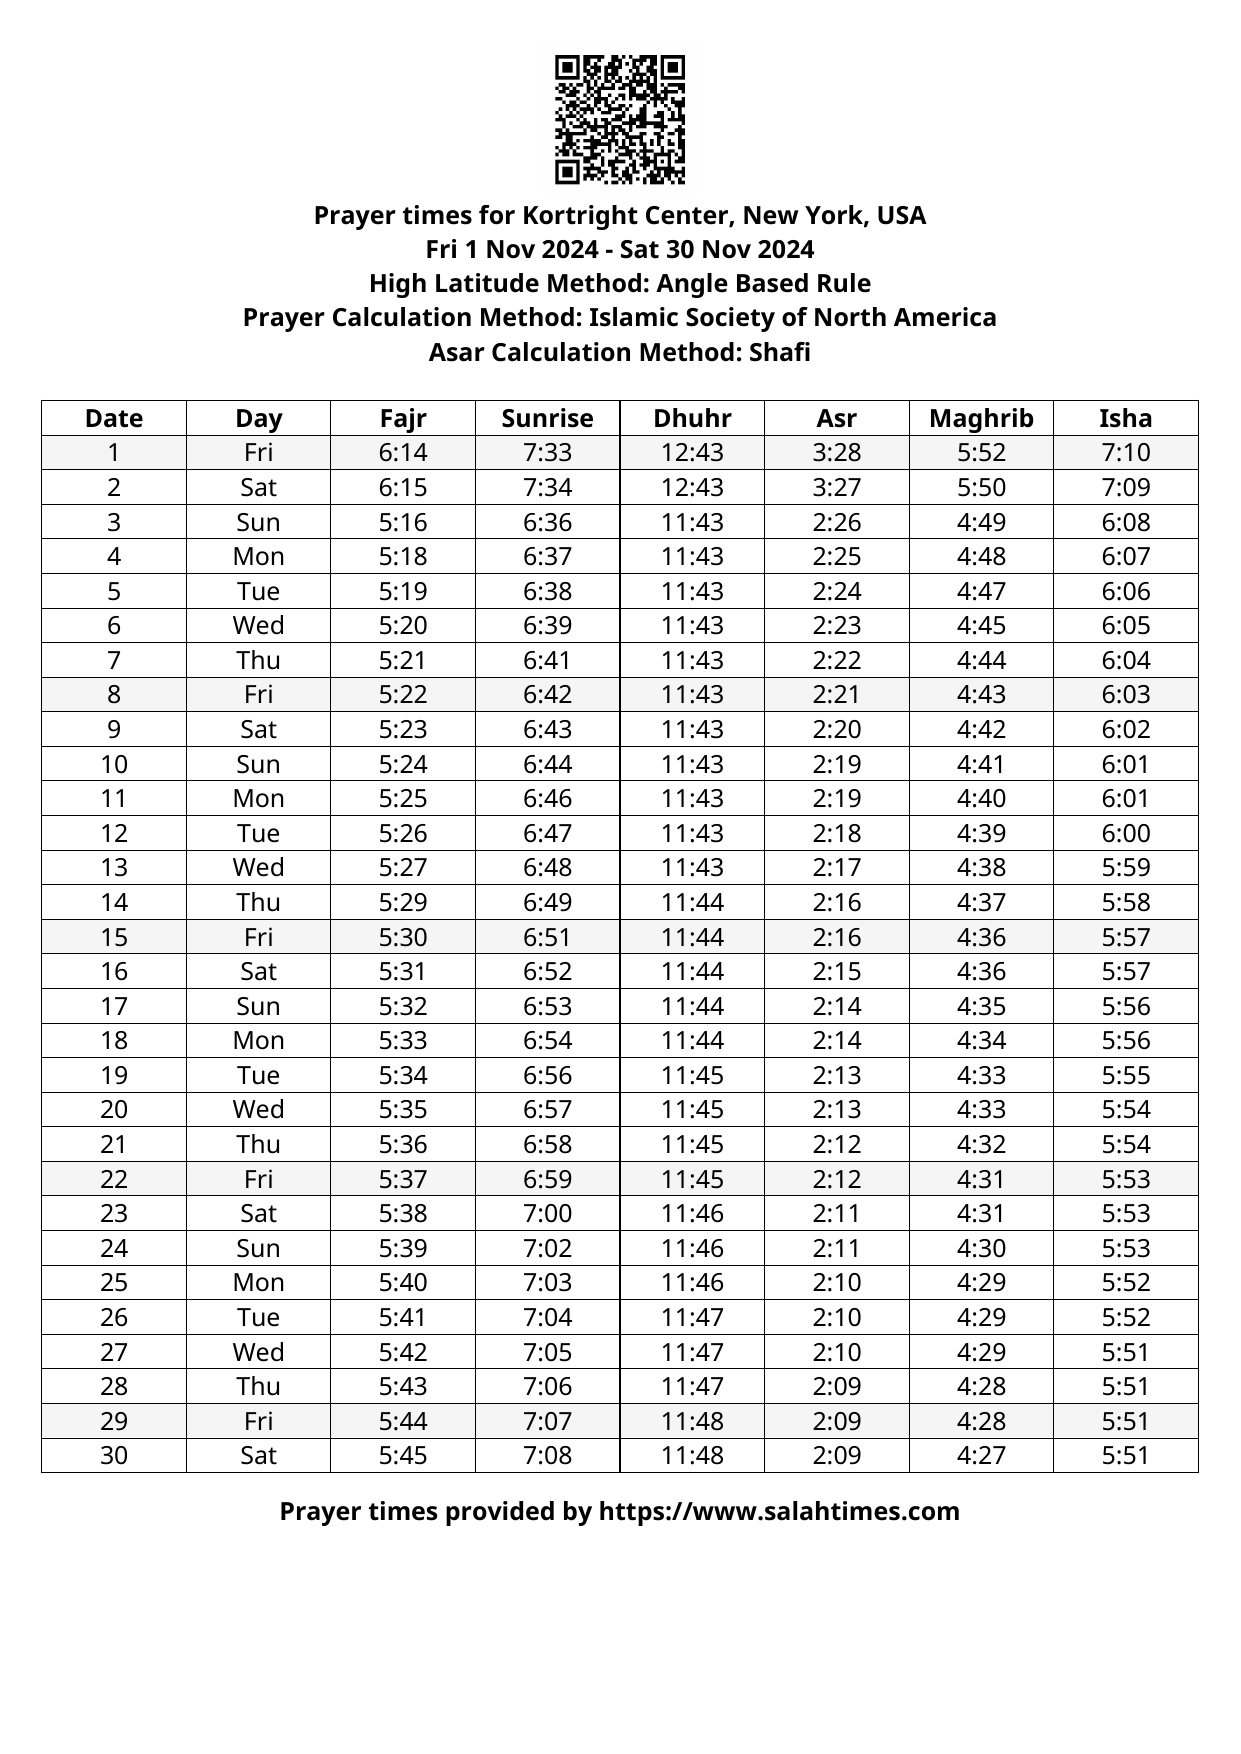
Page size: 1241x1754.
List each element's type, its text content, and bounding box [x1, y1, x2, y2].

table_cell 11:47 [621, 1335, 764, 1368]
table_cell 5:21 [331, 643, 475, 677]
table_cell 6:41 [476, 643, 619, 677]
text Fri 1 Nov 2024 - Sat 30 Nov 2024 [42, 232, 1198, 266]
table_cell 12:43 [621, 436, 764, 469]
table_cell 4:39 [910, 816, 1053, 849]
table_cell 7:07 [476, 1404, 619, 1437]
table_cell 3:28 [765, 436, 909, 469]
table_cell 6:05 [1054, 609, 1198, 642]
table_cell 2:24 [765, 574, 909, 607]
table_cell Sat [187, 470, 330, 504]
table_cell 6 [42, 609, 186, 642]
table_cell Wed [187, 1093, 330, 1126]
table_cell Mon [187, 539, 330, 573]
table_cell 5:52 [910, 436, 1053, 469]
table_cell Thu [187, 1369, 330, 1403]
table_cell 6:01 [1054, 747, 1198, 780]
table_cell 15 [42, 920, 186, 953]
table_cell Fri [187, 436, 330, 469]
table_cell 2:15 [765, 954, 909, 988]
table_cell 3:27 [765, 470, 909, 504]
table_cell 14 [42, 885, 186, 919]
table_cell 4:29 [910, 1335, 1053, 1368]
table_cell 5:33 [331, 1024, 475, 1057]
table_cell 5:57 [1054, 954, 1198, 988]
table_cell 11:48 [621, 1439, 764, 1472]
table_cell 5:26 [331, 816, 475, 849]
table_cell 2:16 [765, 885, 909, 919]
table_cell 11:43 [621, 643, 764, 677]
table_cell 2:19 [765, 781, 909, 815]
table_cell 11:44 [621, 920, 764, 953]
table_cell 6:46 [476, 781, 619, 815]
table_cell 2:22 [765, 643, 909, 677]
table_cell 5:54 [1054, 1093, 1198, 1126]
text High Latitude Method: Angle Based Rule [42, 266, 1198, 300]
table_cell 28 [42, 1369, 186, 1403]
table_cell 5:22 [331, 678, 475, 711]
table_cell 4:30 [910, 1231, 1053, 1264]
table_cell 5:56 [1054, 1024, 1198, 1057]
table_cell 11:43 [621, 781, 764, 815]
table_cell 4:33 [910, 1058, 1053, 1092]
table_cell 4:29 [910, 1266, 1053, 1299]
table_cell 23 [42, 1196, 186, 1230]
table_cell 6:51 [476, 920, 619, 953]
table_cell 6:42 [476, 678, 619, 711]
table_header Sunrise [476, 401, 619, 434]
table_cell 4:36 [910, 920, 1053, 953]
table_cell 5:37 [331, 1162, 475, 1195]
table_cell 4:49 [910, 505, 1053, 538]
table_cell 5 [42, 574, 186, 607]
table_cell 17 [42, 989, 186, 1022]
table_cell 21 [42, 1127, 186, 1161]
table_cell 6:36 [476, 505, 619, 538]
table_cell 5:50 [910, 470, 1053, 504]
table_cell 19 [42, 1058, 186, 1092]
table_cell Tue [187, 1058, 330, 1092]
table_cell Wed [187, 609, 330, 642]
table_header Isha [1054, 401, 1198, 434]
table_header Date [42, 401, 186, 434]
table_cell Thu [187, 1127, 330, 1161]
table_cell 6:47 [476, 816, 619, 849]
table_header Dhuhr [621, 401, 764, 434]
table_cell 11:47 [621, 1369, 764, 1403]
table_cell 2:12 [765, 1127, 909, 1161]
table_cell 5:52 [1054, 1300, 1198, 1334]
table_cell 7:34 [476, 470, 619, 504]
table_cell 11:43 [621, 747, 764, 780]
text Prayer times for Kortright Center, New York, USA [42, 198, 1198, 232]
table_cell 12 [42, 816, 186, 849]
table_cell 4:29 [910, 1300, 1053, 1334]
table_cell 11:44 [621, 989, 764, 1022]
table_cell 5:51 [1054, 1404, 1198, 1437]
table_cell 4:33 [910, 1093, 1053, 1126]
table_cell 5:34 [331, 1058, 475, 1092]
table_cell 2:09 [765, 1404, 909, 1437]
table_cell 2:17 [765, 851, 909, 884]
table_header Fajr [331, 401, 475, 434]
table_cell Sun [187, 1231, 330, 1264]
table_cell Sun [187, 989, 330, 1022]
table_cell 2:10 [765, 1266, 909, 1299]
table_cell 5:18 [331, 539, 475, 573]
table_cell 5:59 [1054, 851, 1198, 884]
table_cell 12:43 [621, 470, 764, 504]
table_cell 6:06 [1054, 574, 1198, 607]
table_cell 11 [42, 781, 186, 815]
table_cell 6:49 [476, 885, 619, 919]
table_cell 6:37 [476, 539, 619, 573]
table_cell 5:24 [331, 747, 475, 780]
table_cell 11:45 [621, 1093, 764, 1126]
table_cell 2:14 [765, 989, 909, 1022]
table_cell 2:11 [765, 1196, 909, 1230]
table_cell 4:44 [910, 643, 1053, 677]
table_cell 4:36 [910, 954, 1053, 988]
table_cell 11:44 [621, 954, 764, 988]
table_cell 18 [42, 1024, 186, 1057]
table_cell 11:46 [621, 1231, 764, 1264]
table_cell 6:54 [476, 1024, 619, 1057]
table_header Day [187, 401, 330, 434]
table_cell 2:11 [765, 1231, 909, 1264]
table_cell 5:53 [1054, 1162, 1198, 1195]
table_cell 6:52 [476, 954, 619, 988]
table_cell Sun [187, 505, 330, 538]
table_cell 5:51 [1054, 1369, 1198, 1403]
table_cell 4:38 [910, 851, 1053, 884]
table_cell 5:29 [331, 885, 475, 919]
table_cell 6:04 [1054, 643, 1198, 677]
table_cell 4:31 [910, 1196, 1053, 1230]
table_cell 4:37 [910, 885, 1053, 919]
table_cell 11:46 [621, 1266, 764, 1299]
table_cell 5:58 [1054, 885, 1198, 919]
table_cell 6:02 [1054, 712, 1198, 746]
table_cell 5:52 [1054, 1266, 1198, 1299]
table_cell 2:18 [765, 816, 909, 849]
table_cell 2:14 [765, 1024, 909, 1057]
table_cell 11:43 [621, 816, 764, 849]
table_cell 2:25 [765, 539, 909, 573]
table_cell 4:45 [910, 609, 1053, 642]
table_cell 11:43 [621, 539, 764, 573]
table_cell 6:48 [476, 851, 619, 884]
table_cell Tue [187, 816, 330, 849]
table_cell 4:48 [910, 539, 1053, 573]
table_cell 6:15 [331, 470, 475, 504]
table_cell 2:16 [765, 920, 909, 953]
table_cell 5:20 [331, 609, 475, 642]
table_cell 5:53 [1054, 1231, 1198, 1264]
table_cell 6:39 [476, 609, 619, 642]
table_cell Wed [187, 851, 330, 884]
table_cell 5:51 [1054, 1335, 1198, 1368]
table_cell 11:45 [621, 1127, 764, 1161]
table_cell 4:35 [910, 989, 1053, 1022]
table_cell 6:59 [476, 1162, 619, 1195]
table_cell 6:57 [476, 1093, 619, 1126]
table_cell 5:43 [331, 1369, 475, 1403]
table_cell 26 [42, 1300, 186, 1334]
table_header Asr [765, 401, 909, 434]
table_cell 6:00 [1054, 816, 1198, 849]
table_cell 5:54 [1054, 1127, 1198, 1161]
table_cell 22 [42, 1162, 186, 1195]
table_cell 5:45 [331, 1439, 475, 1472]
table_cell 11:43 [621, 712, 764, 746]
table_cell 13 [42, 851, 186, 884]
table_header Maghrib [910, 401, 1053, 434]
table_cell 30 [42, 1439, 186, 1472]
table_cell 5:16 [331, 505, 475, 538]
table_cell 25 [42, 1266, 186, 1299]
table_cell 6:08 [1054, 505, 1198, 538]
table_cell 5:42 [331, 1335, 475, 1368]
table_cell Tue [187, 1300, 330, 1334]
table_cell 4:27 [910, 1439, 1053, 1472]
table_cell 6:43 [476, 712, 619, 746]
table_cell 7:33 [476, 436, 619, 469]
table_cell 24 [42, 1231, 186, 1264]
text Prayer Calculation Method: Islamic Society of North America [42, 300, 1198, 334]
table_cell 6:44 [476, 747, 619, 780]
table_cell 5:25 [331, 781, 475, 815]
table_cell 7:02 [476, 1231, 619, 1264]
table_cell 6:53 [476, 989, 619, 1022]
table_cell 11:47 [621, 1300, 764, 1334]
table_cell Sat [187, 1196, 330, 1230]
table_cell 1 [42, 436, 186, 469]
table_cell 2:26 [765, 505, 909, 538]
table_cell 9 [42, 712, 186, 746]
table_cell 5:30 [331, 920, 475, 953]
table_cell 4 [42, 539, 186, 573]
table_cell 5:56 [1054, 989, 1198, 1022]
table_cell 11:46 [621, 1196, 764, 1230]
table_cell Wed [187, 1335, 330, 1368]
table_cell 6:07 [1054, 539, 1198, 573]
table_cell 11:45 [621, 1058, 764, 1092]
table_cell 2:10 [765, 1335, 909, 1368]
table_cell 4:28 [910, 1404, 1053, 1437]
table_cell 4:34 [910, 1024, 1053, 1057]
table_cell 5:41 [331, 1300, 475, 1334]
table_cell 5:40 [331, 1266, 475, 1299]
table_cell 7 [42, 643, 186, 677]
table_cell 5:57 [1054, 920, 1198, 953]
table_cell 2:21 [765, 678, 909, 711]
table_cell 2:12 [765, 1162, 909, 1195]
table_cell 5:38 [331, 1196, 475, 1230]
table_cell 5:53 [1054, 1196, 1198, 1230]
table_cell 5:35 [331, 1093, 475, 1126]
table_cell 4:43 [910, 678, 1053, 711]
table_cell Mon [187, 1266, 330, 1299]
table_cell 4:32 [910, 1127, 1053, 1161]
table_cell 7:08 [476, 1439, 619, 1472]
table_cell 11:43 [621, 609, 764, 642]
table_cell 7:09 [1054, 470, 1198, 504]
table_cell 7:05 [476, 1335, 619, 1368]
picture [542, 41, 699, 198]
table_cell 11:45 [621, 1162, 764, 1195]
table_cell 4:42 [910, 712, 1053, 746]
table_cell 20 [42, 1093, 186, 1126]
table_cell Tue [187, 574, 330, 607]
table_cell 5:44 [331, 1404, 475, 1437]
table_cell 2:20 [765, 712, 909, 746]
table_cell Mon [187, 781, 330, 815]
table_cell 11:43 [621, 574, 764, 607]
table_cell 2:09 [765, 1369, 909, 1403]
table_cell 2:19 [765, 747, 909, 780]
table_cell 5:36 [331, 1127, 475, 1161]
table_cell Fri [187, 1162, 330, 1195]
table_cell Fri [187, 1404, 330, 1437]
table_cell 11:43 [621, 505, 764, 538]
table_cell 10 [42, 747, 186, 780]
table_cell 5:55 [1054, 1058, 1198, 1092]
table_cell 3 [42, 505, 186, 538]
table_cell 4:28 [910, 1369, 1053, 1403]
table_cell Mon [187, 1024, 330, 1057]
table_cell 11:48 [621, 1404, 764, 1437]
table_cell 5:39 [331, 1231, 475, 1264]
table_cell 4:41 [910, 747, 1053, 780]
table_cell 11:44 [621, 885, 764, 919]
table_cell Sun [187, 747, 330, 780]
table_cell 8 [42, 678, 186, 711]
table_cell Sat [187, 1439, 330, 1472]
table_cell Thu [187, 643, 330, 677]
table_cell 2:10 [765, 1300, 909, 1334]
table_cell 11:43 [621, 678, 764, 711]
text Prayer times provided by https://www.salahtimes.com [42, 1494, 1198, 1528]
table_cell 5:27 [331, 851, 475, 884]
table_cell 11:44 [621, 1024, 764, 1057]
table_cell 5:19 [331, 574, 475, 607]
table_cell 2:13 [765, 1058, 909, 1092]
table_cell 29 [42, 1404, 186, 1437]
table_cell 6:14 [331, 436, 475, 469]
table_cell 2:09 [765, 1439, 909, 1472]
table_cell 11:43 [621, 851, 764, 884]
table_cell 5:32 [331, 989, 475, 1022]
table_cell 7:03 [476, 1266, 619, 1299]
table_cell 7:10 [1054, 436, 1198, 469]
table_cell 6:56 [476, 1058, 619, 1092]
table_cell Sat [187, 954, 330, 988]
table_cell 2:23 [765, 609, 909, 642]
table_cell 6:58 [476, 1127, 619, 1161]
table_cell 4:31 [910, 1162, 1053, 1195]
table_cell 4:47 [910, 574, 1053, 607]
table_cell 7:00 [476, 1196, 619, 1230]
table_cell 4:40 [910, 781, 1053, 815]
table_cell 2 [42, 470, 186, 504]
table_cell 2:13 [765, 1093, 909, 1126]
table_cell 6:03 [1054, 678, 1198, 711]
table_cell 27 [42, 1335, 186, 1368]
table_cell 7:04 [476, 1300, 619, 1334]
table_cell 7:06 [476, 1369, 619, 1403]
table_cell 6:38 [476, 574, 619, 607]
table_cell 5:31 [331, 954, 475, 988]
table_cell Fri [187, 678, 330, 711]
table_cell 6:01 [1054, 781, 1198, 815]
table_cell 5:23 [331, 712, 475, 746]
table_cell Sat [187, 712, 330, 746]
text Asar Calculation Method: Shafi [42, 334, 1198, 368]
table_cell 5:51 [1054, 1439, 1198, 1472]
table_cell 16 [42, 954, 186, 988]
table_cell Thu [187, 885, 330, 919]
table_cell Fri [187, 920, 330, 953]
